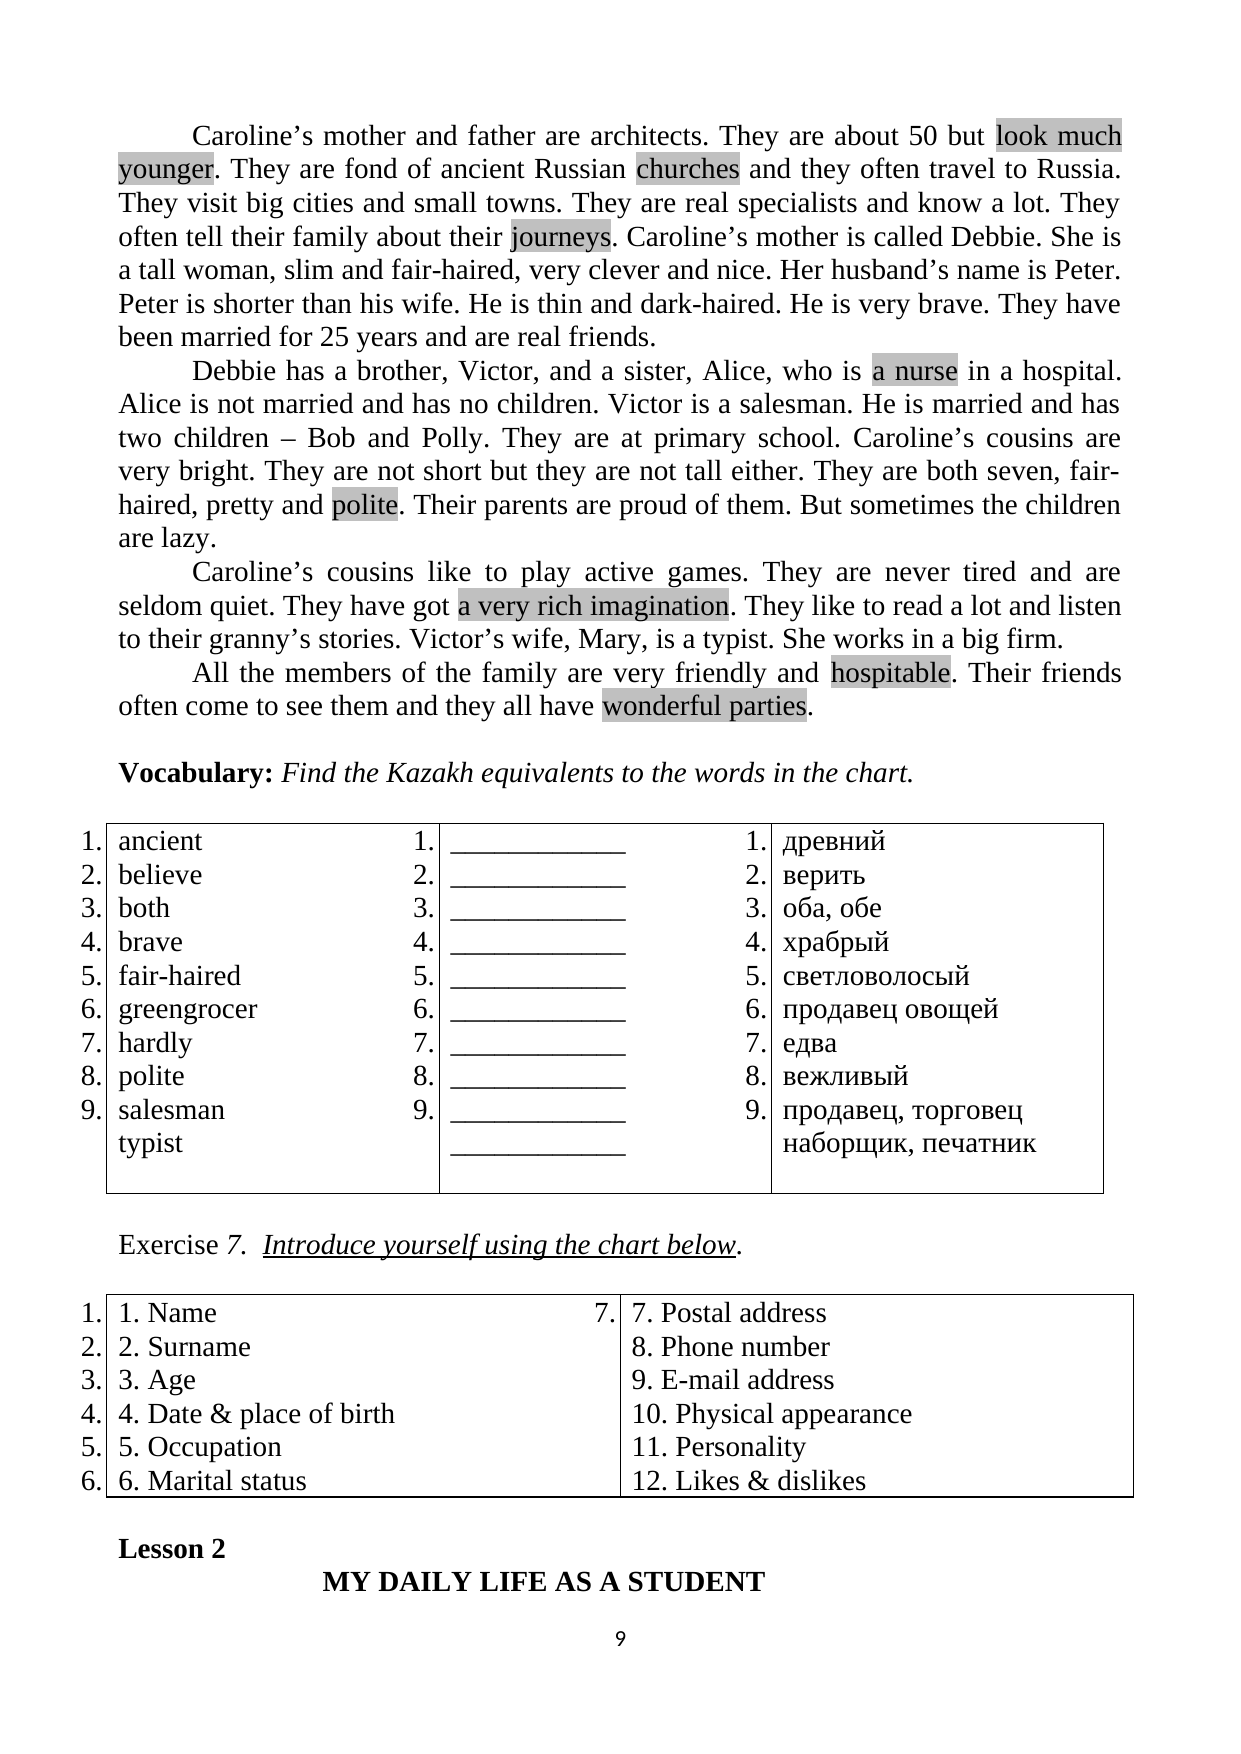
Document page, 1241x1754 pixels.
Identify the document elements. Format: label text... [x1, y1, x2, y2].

text Vocabulary: Find the Kazakh equivalents to the words in the chart. [118, 755, 1122, 789]
table_header ____________ ____________ ____________ ____________ ____________ ____________ ____________ ____________ ____________ ____________ [440, 824, 771, 1192]
text Lesson 2 [118, 1531, 1122, 1564]
text Debbie has a brother, Victor, and a sister, Alice, who is a nurse in a hospital. Alice is not married and has no children. Victor is a salesman. He is married and has two children – Bob and Polly. They are at primary school. Caroline’s cousins are very bright. They are not short but they are not tall either. They are both seven, fair-haired, pretty and polite. Their parents are proud of them. But sometimes the children are lazy. [118, 353, 1122, 554]
text Exercise 7. Introduce yourself using the chart below. [118, 1227, 1122, 1261]
table_header древний верить оба, обе храбрый светловолосый продавец овощей едва вежливый продавец, торговец наборщик, печатник [772, 824, 1103, 1192]
text All the members of the family are very friendly and hospitable. Their friends often come to see them and they all have wonderful parties. [118, 655, 1122, 722]
text MY DAILY LIFE AS A STUDENT [118, 1564, 1122, 1598]
table_header 7. Postal address 8. Phone number 9. E-mail address 10. Physical appearance 11. Personality 12. Likes & dislikes [621, 1295, 1133, 1496]
text Caroline’s cousins like to play active games. They are never tired and are seldom quiet. They have got a very rich imagination. They like to read a lot and listen to their granny’s stories. Victor’s wife, Mary, is a typist. She works in a big firm. [118, 554, 1122, 655]
table_header 1. Name 2. Surname 3. Age 4. Date & place of birth 5. Occupation 6. Marital status [107, 1295, 620, 1496]
text Caroline’s mother and father are architects. They are about 50 but look much younger. They are fond of ancient Russian churches and they often travel to Russia. They visit big cities and small towns. They are real specialists and know a lot. They often tell their family about their journeys. Caroline’s mother is called Debbie. She is a tall woman, slim and fair-haired, very clever and nice. Her husband’s name is Peter. Peter is shorter than his wife. He is thin and dark-haired. He is very brave. They have been married for 25 years and are real friends. [118, 118, 1122, 353]
table_header ancient believe both brave fair-haired greengrocer hardly polite salesman typist [107, 824, 439, 1192]
